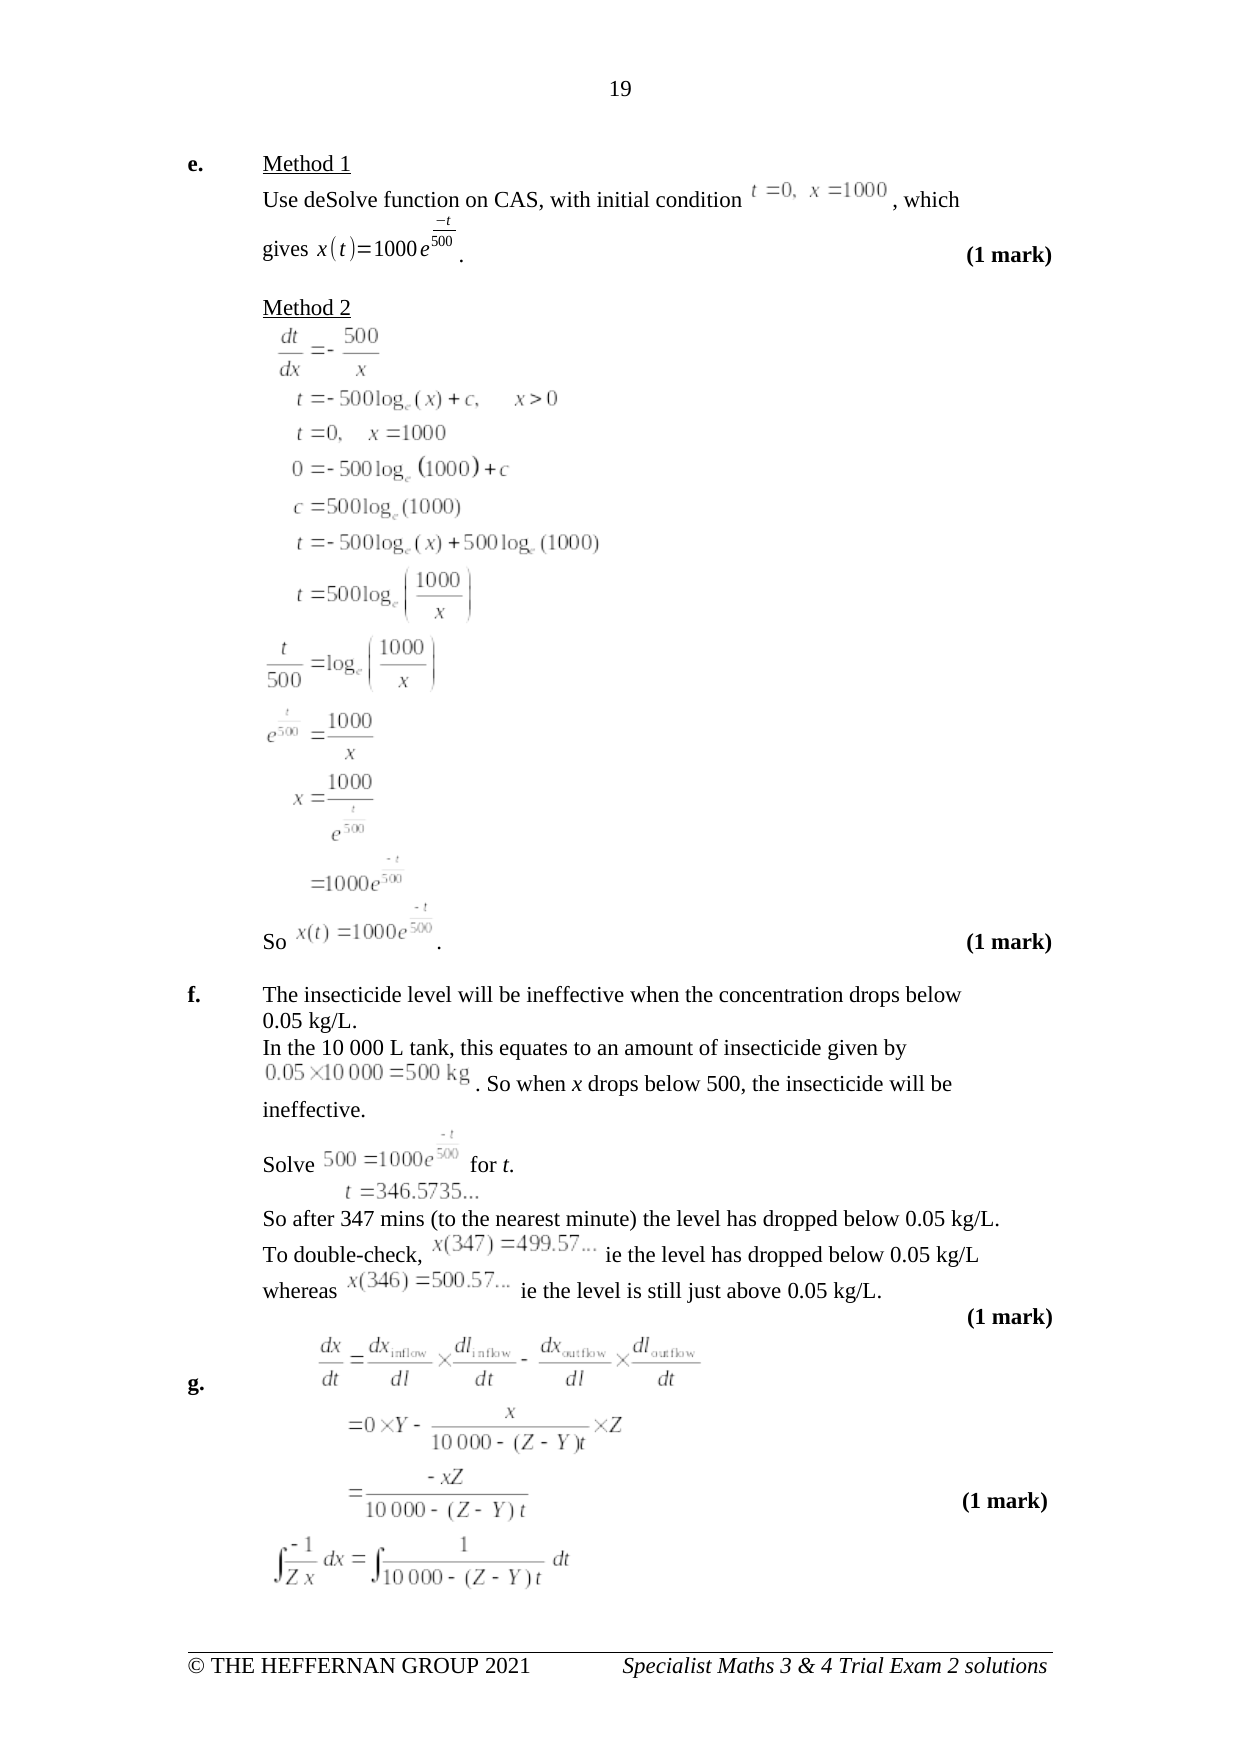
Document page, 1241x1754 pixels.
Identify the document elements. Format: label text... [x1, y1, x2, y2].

text whereas ie the level is still just above 0.05 kg/L. [262, 1267, 1053, 1303]
text Method 2 [262, 294, 1053, 320]
text So . (1 mark) [262, 895, 1053, 954]
text So after 347 mins (to the nearest minute) the level has dropped below 0.05 kg/L. [262, 1204, 1053, 1231]
text In the 10 000 L tank, this equates to an amount of insecticide given by [262, 1033, 1053, 1060]
text To double-check, ie the level has dropped below 0.05 kg/L [262, 1231, 1053, 1267]
text . (1 mark) [262, 213, 1053, 268]
text 0.05 kg/L. [262, 1007, 1053, 1033]
text (1 mark) [262, 1303, 1053, 1330]
text . So when x drops below 500, the insecticide will be ineffective. [262, 1060, 1053, 1122]
list The insecticide level will be ineffective when the concentration drops below [187, 981, 1053, 1007]
list Method 1 [187, 150, 1053, 176]
text Solve for t. [262, 1122, 1053, 1177]
text Use deSolve function on CAS, with initial condition , which [262, 176, 1053, 213]
